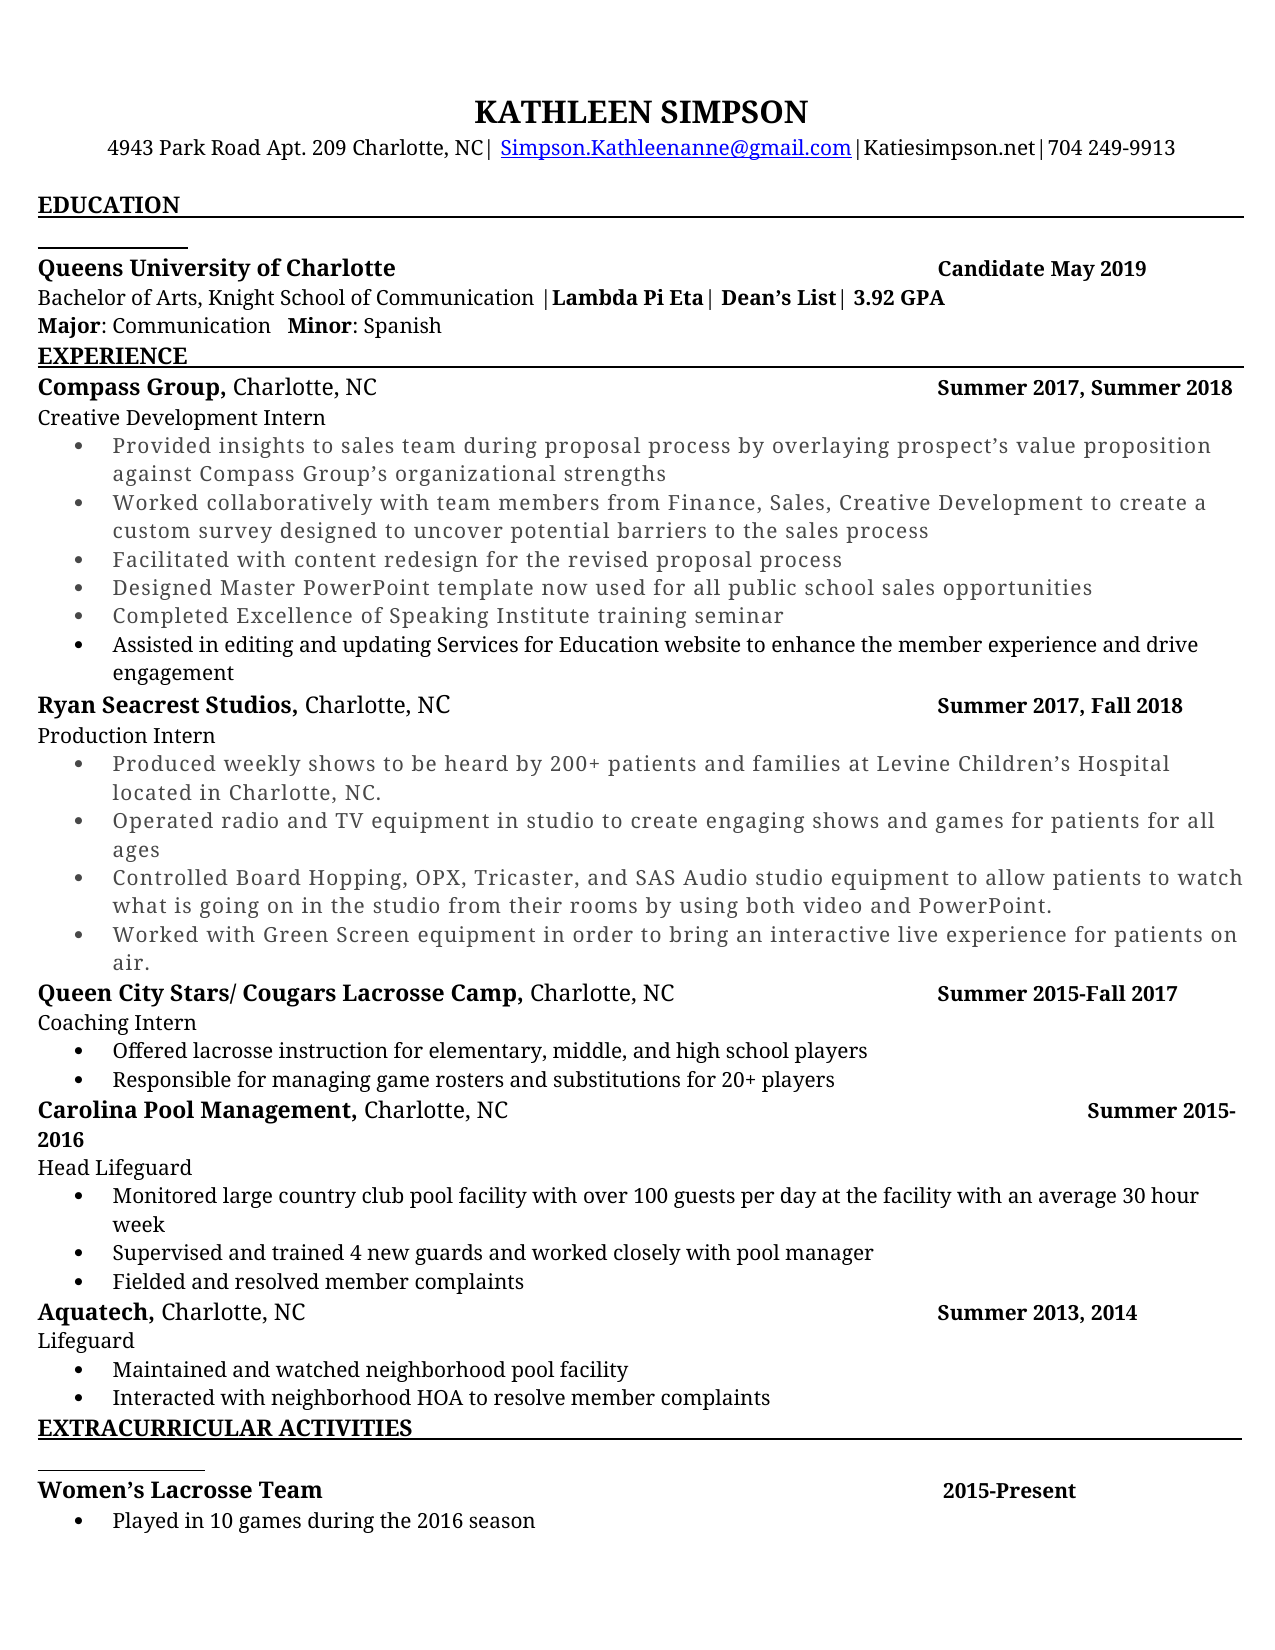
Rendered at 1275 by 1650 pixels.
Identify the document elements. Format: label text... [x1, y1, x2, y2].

list Operated radio and TV equipment in studio to create engaging shows and games for patients for all ages [75, 806, 1245, 863]
text Aquatech, Charlotte, NC Summer 2013, 2014 [37, 1295, 1245, 1327]
text Compass Group, Charlotte, NC Summer 2017, Summer 2018 [37, 371, 1245, 403]
list Worked with Green Screen equipment in order to bring an interactive live experience for patients on air. [75, 920, 1245, 977]
list Production Intern [37, 721, 1245, 749]
list Provided insights to sales team during proposal process by overlaying prospect’s value proposition against Compass Group’s organizational strengths [75, 431, 1245, 488]
text Women’s Lacrosse Team 2015-Present [37, 1474, 1245, 1506]
text EXTRACURRICULAR ACTIVITIES [37, 1412, 1245, 1474]
list Monitored large country club pool facility with over 100 guests per day at the facility with an average 30 hour week [75, 1182, 1245, 1238]
text Carolina Pool Management, Charlotte, NC Summer 2015-2016 [37, 1093, 1245, 1153]
list Offered lacrosse instruction for elementary, middle, and high school players [75, 1037, 1245, 1065]
list Ryan Seacrest Studios, Charlotte, NC Summer 2017, Fall 2018 [37, 687, 1245, 721]
list Worked collaboratively with team members from Finance, Sales, Creative Development to create a custom survey designed to uncover potential barriers to the sales process [75, 488, 1245, 545]
text Major: Communication Minor: Spanish [37, 312, 1245, 340]
list Designed Master PowerPoint template now used for all public school sales opportunities [75, 573, 1245, 602]
text Bachelor of Arts, Knight School of Communication |Lambda Pi Eta| Dean’s List| 3.92 GPA [37, 283, 1245, 312]
text EXPERIENCE [0, 340, 1245, 371]
text KATHLEEN SIMPSON [37, 90, 1245, 133]
list Completed Excellence of Speaking Institute training seminar [75, 602, 1245, 630]
list Supervised and trained 4 new guards and worked closely with pool manager [75, 1238, 1245, 1267]
text Head Lifeguard [37, 1153, 1245, 1182]
list Assisted in editing and updating Services for Education website to enhance the member experience and drive engagement [75, 630, 1245, 687]
list Maintained and watched neighborhood pool facility [75, 1355, 1245, 1383]
list Controlled Board Hopping, OPX, Tricaster, and SAS Audio studio equipment to allow patients to watch what is going on in the studio from their rooms by using both video and PowerPoint. [75, 863, 1245, 920]
text Creative Development Intern [37, 403, 1245, 431]
text Lifeguard [37, 1327, 1245, 1355]
list Interacted with neighborhood HOA to resolve member complaints [75, 1383, 1245, 1412]
list Responsible for managing game rosters and substitutions for 20+ players [75, 1065, 1245, 1093]
text EDUCATION [37, 189, 1245, 252]
text Queen City Stars/ Cougars Lacrosse Camp, Charlotte, NC Summer 2015-Fall 2017 [37, 977, 1275, 1008]
text 4943 Park Road Apt. 209 Charlotte, NC| Simpson.Kathleenanne@gmail.com|Katiesimpson.net|704 249-9913 [37, 133, 1245, 161]
text Queens University of Charlotte Candidate May 2019 [37, 252, 1275, 283]
list Fielded and resolved member complaints [75, 1267, 1245, 1295]
text Coaching Intern [37, 1008, 1245, 1037]
list Produced weekly shows to be heard by 200+ patients and families at Levine Children’s Hospital located in Charlotte, NC. [75, 749, 1245, 806]
list Played in 10 games during the 2016 season [75, 1506, 1245, 1534]
list Facilitated with content redesign for the revised proposal process [75, 545, 1245, 573]
